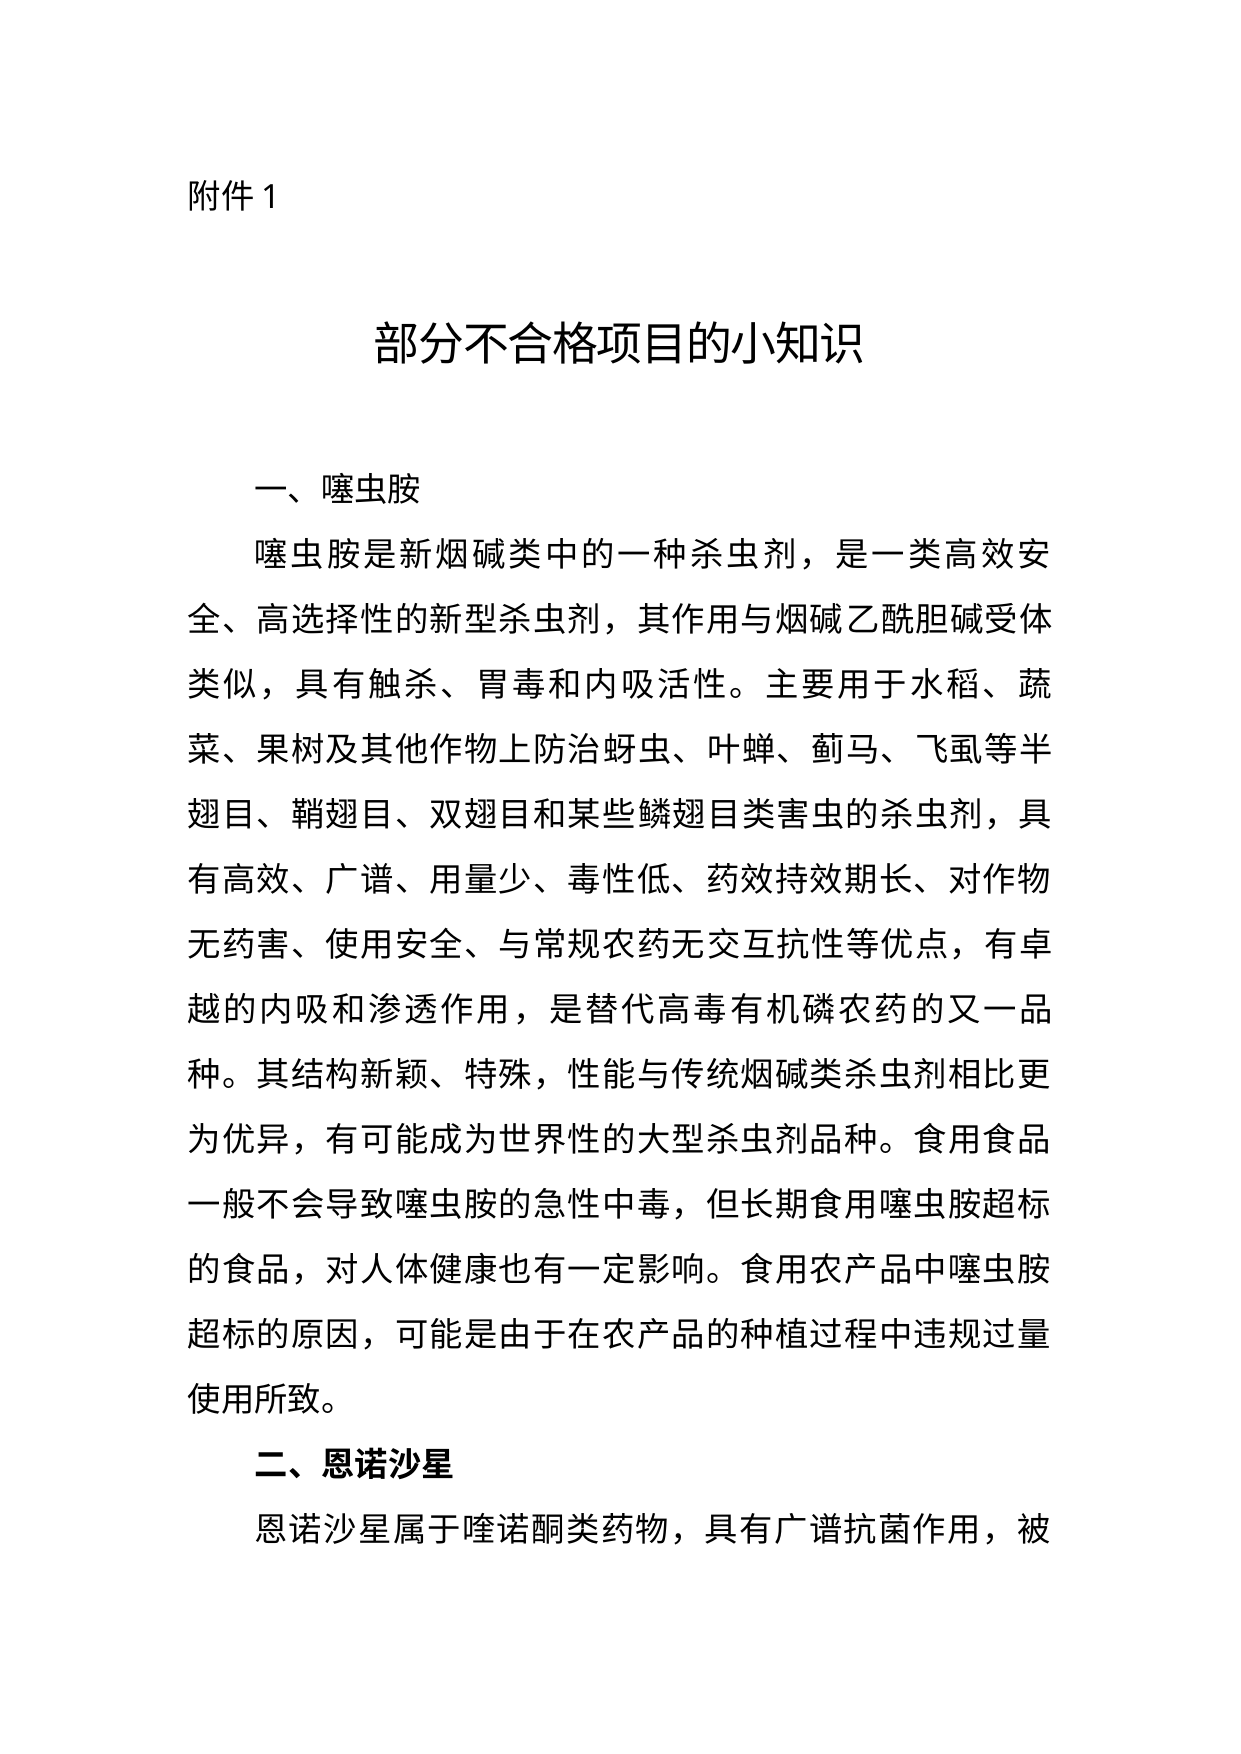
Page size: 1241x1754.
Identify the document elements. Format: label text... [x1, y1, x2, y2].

text 噻虫胺是新烟碱类中的一种杀虫剂，是一类高效安全、高选择性的新型杀虫剂，其作用与烟碱乙酰胆碱受体类似，具有触杀、胃毒和内吸活性。主要用于水稻、蔬菜、果树及其他作物上防治蚜虫、叶蝉、蓟马、飞虱等半翅目、鞘翅目、双翅目和某些鳞翅目类害虫的杀虫剂，具有高效、广谱、用量少、毒性低、药效持效期长、对作物无药害、使用安全、与常规农药无交互抗性等优点，有卓越的内吸和渗透作用，是替代高毒有机磷农药的又一品种。其结构新颖、特殊，性能与传统烟碱类杀虫剂相比更为优异，有可能成为世界性的大型杀虫剂品种。食用食品一般不会导致噻虫胺的急性中毒，但长期食用噻虫胺超标的食品，对人体健康也有一定影响。食用农产品中噻虫胺超标的原因，可能是由于在农产品的种植过程中违规过量使用所致。 [187, 519, 1053, 1429]
text 附件1 [187, 162, 1053, 227]
text 部分不合格项目的小知识 [187, 292, 1053, 389]
list 一、噻虫胺 [187, 454, 1053, 519]
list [187, 1494, 1053, 1559]
list 二、恩诺沙星 [187, 1429, 1053, 1494]
